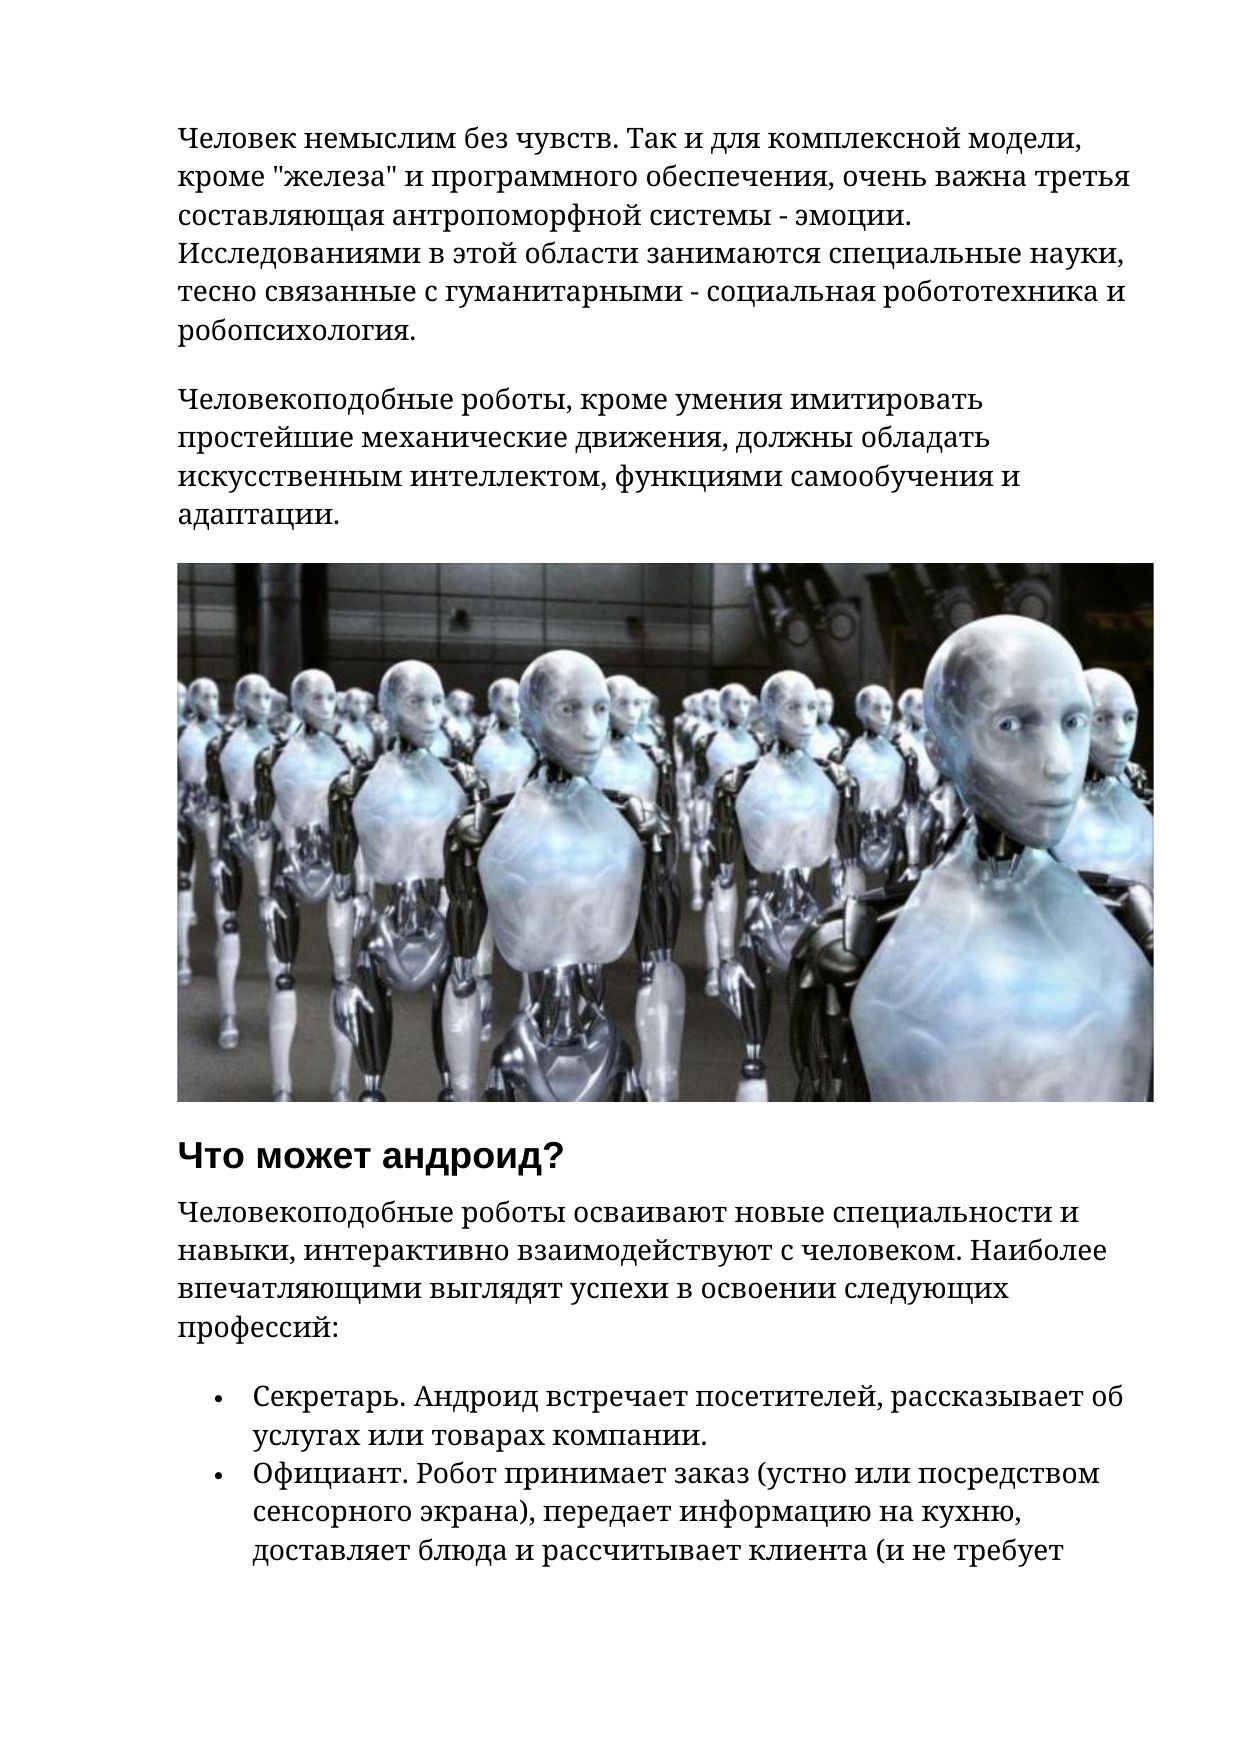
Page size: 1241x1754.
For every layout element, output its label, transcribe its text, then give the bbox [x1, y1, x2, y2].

text Что может андроид? [177, 1133, 1152, 1176]
text Человекоподобные роботы, кроме умения имитировать простейшие механические движения, должны обладать искусственным интеллектом, функциями самообучения и адаптации. [177, 379, 1152, 533]
text Человекоподобные роботы осваивают новые специальности и навыки, интерактивно взаимодействуют с человеком. Наиболее впечатляющими выглядят успехи в освоении следующих профессий: [177, 1192, 1152, 1345]
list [215, 1453, 1152, 1568]
picture [177, 563, 1154, 1102]
text Человек немыслим без чувств. Так и для комплексной модели, кроме "железа" и программного обеспечения, очень важна третья составляющая антропоморфной системы - эмоции. Исследованиями в этой области занимаются специальные науки, тесно связанные с гуманитарными - социальная робототехника и робопсихология. [177, 118, 1152, 348]
list Секретарь. Андроид встречает посетителей, рассказывает об услугах или товарах компании. [215, 1376, 1152, 1453]
